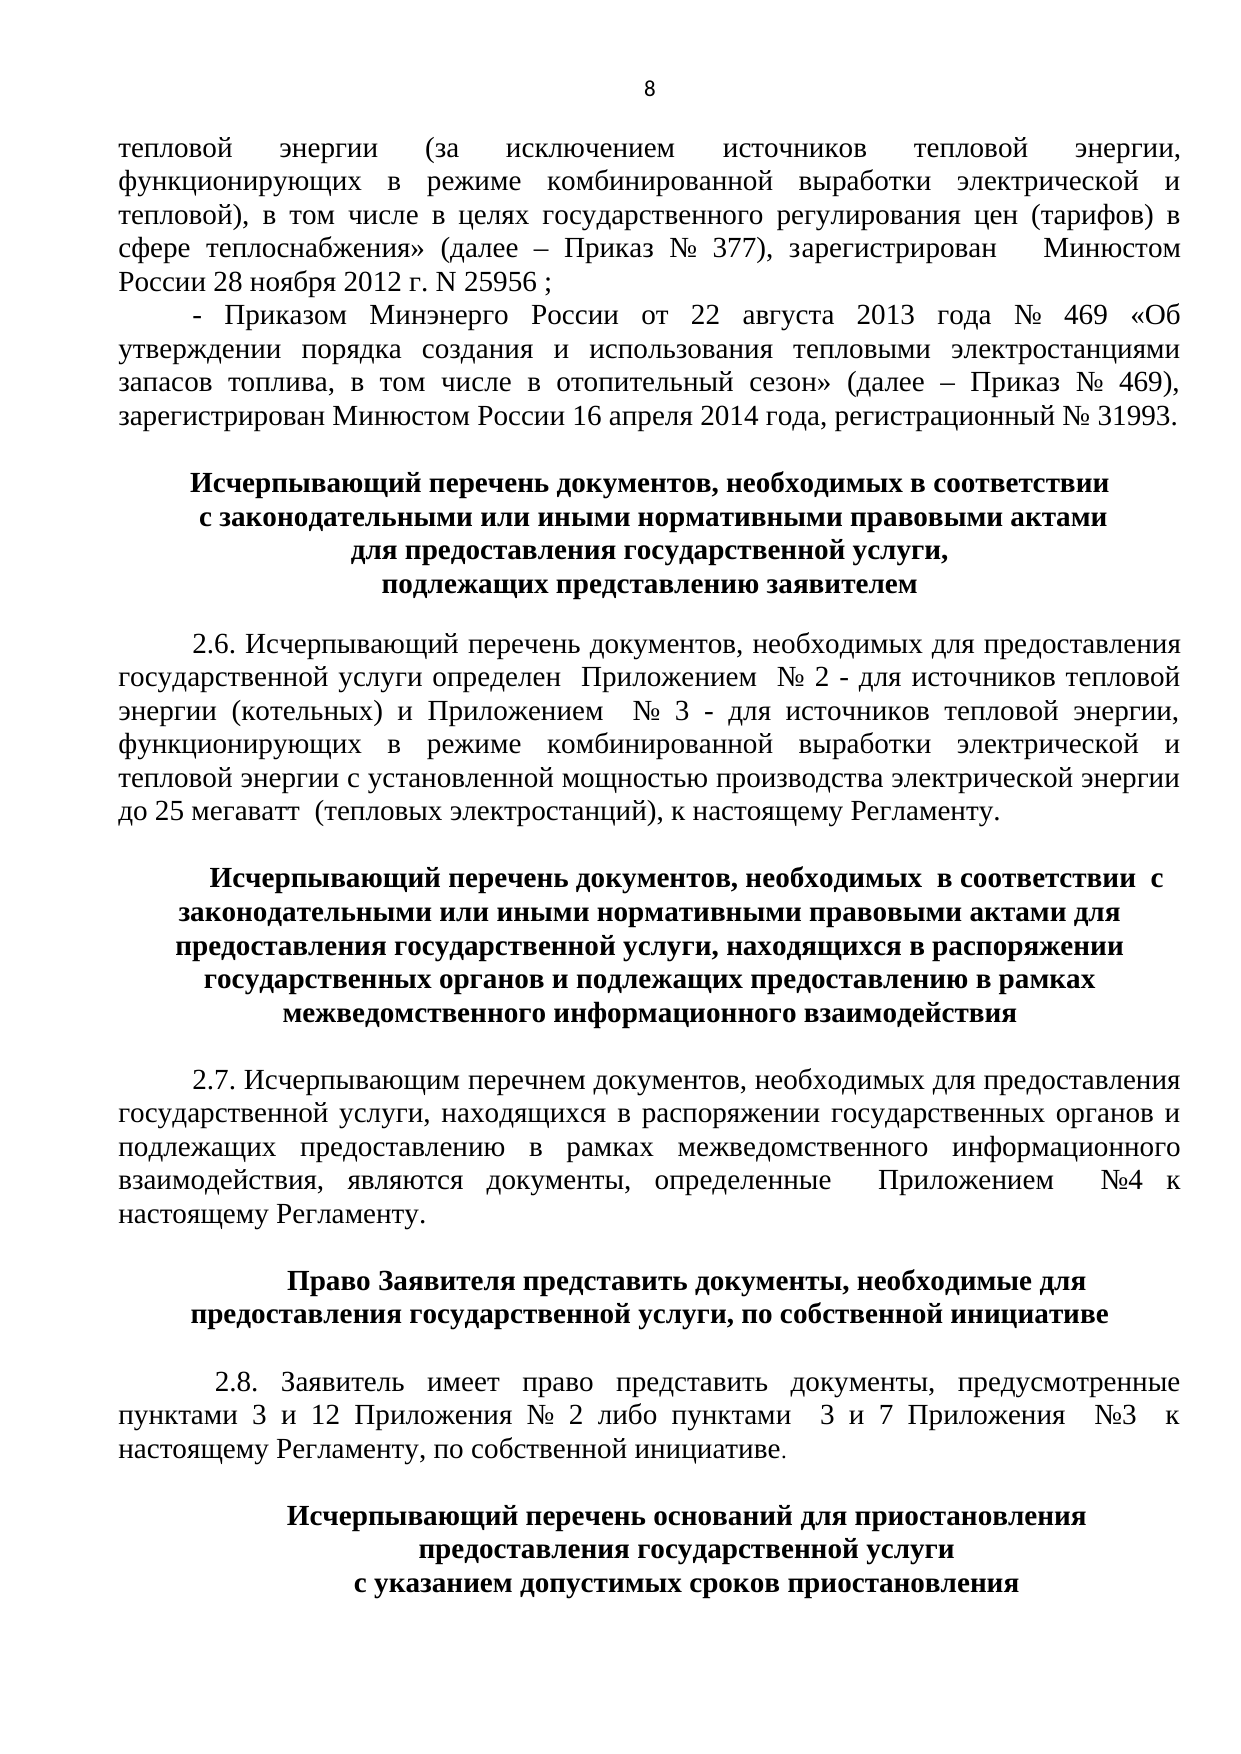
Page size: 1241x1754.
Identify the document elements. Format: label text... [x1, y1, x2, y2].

text Исчерпывающий перечень оснований для приостановления [118, 1498, 1181, 1531]
text 2.8. Заявитель имеет право представить документы, предусмотренные пунктами 3 и 12 Приложения № 2 либо пунктами 3 и 7 Приложения №3 к настоящему Регламенту, по собственной инициативе. [118, 1364, 1181, 1464]
text с законодательными или иными нормативными правовыми актами [118, 499, 1181, 532]
text с указанием допустимых сроков приостановления [118, 1565, 1181, 1598]
text подлежащих представлению заявителем [118, 566, 1181, 599]
text 2.6. Исчерпывающий перечень документов, необходимых для предоставления государственной услуги определен Приложением № 2 - для источников тепловой энергии (котельных) и Приложением № 3 - для источников тепловой энергии, функционирующих в режиме комбинированной выработки электрической и тепловой энергии с установленной мощностью производства электрической энергии до 25 мегаватт (тепловых электростанций), к настоящему Регламенту. [118, 626, 1181, 827]
text 2.7. Исчерпывающим перечнем документов, необходимых для предоставления государственной услуги, находящихся в распоряжении государственных органов и подлежащих предоставлению в рамках межведомственного информационного взаимодействия, являются документы, определенные Приложением №4 к настоящему Регламенту. [118, 1062, 1181, 1229]
text для предоставления государственной услуги, [118, 532, 1181, 566]
text предоставления государственной услуги [118, 1531, 1181, 1565]
text Исчерпывающий перечень документов, необходимых в соответствии с законодательными или иными нормативными правовыми актами для предоставления государственной услуги, находящихся в распоряжении государственных органов и подлежащих предоставлению в рамках межведомственного информационного взаимодействия [118, 861, 1181, 1028]
text Право Заявителя представить документы, необходимые для предоставления государственной услуги, по собственной инициативе [118, 1263, 1181, 1330]
text Исчерпывающий перечень документов, необходимых в соответствии [118, 465, 1181, 499]
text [118, 130, 1181, 297]
text - Приказом Минэнерго России от 22 августа 2013 года № 469 «Об утверждении порядка создания и использования тепловыми электростанциями запасов топлива, в том числе в отопительный сезон» (далее – Приказ № 469), зарегистрирован Минюстом России 16 апреля 2014 года, регистрационный № 31993. [118, 297, 1181, 432]
